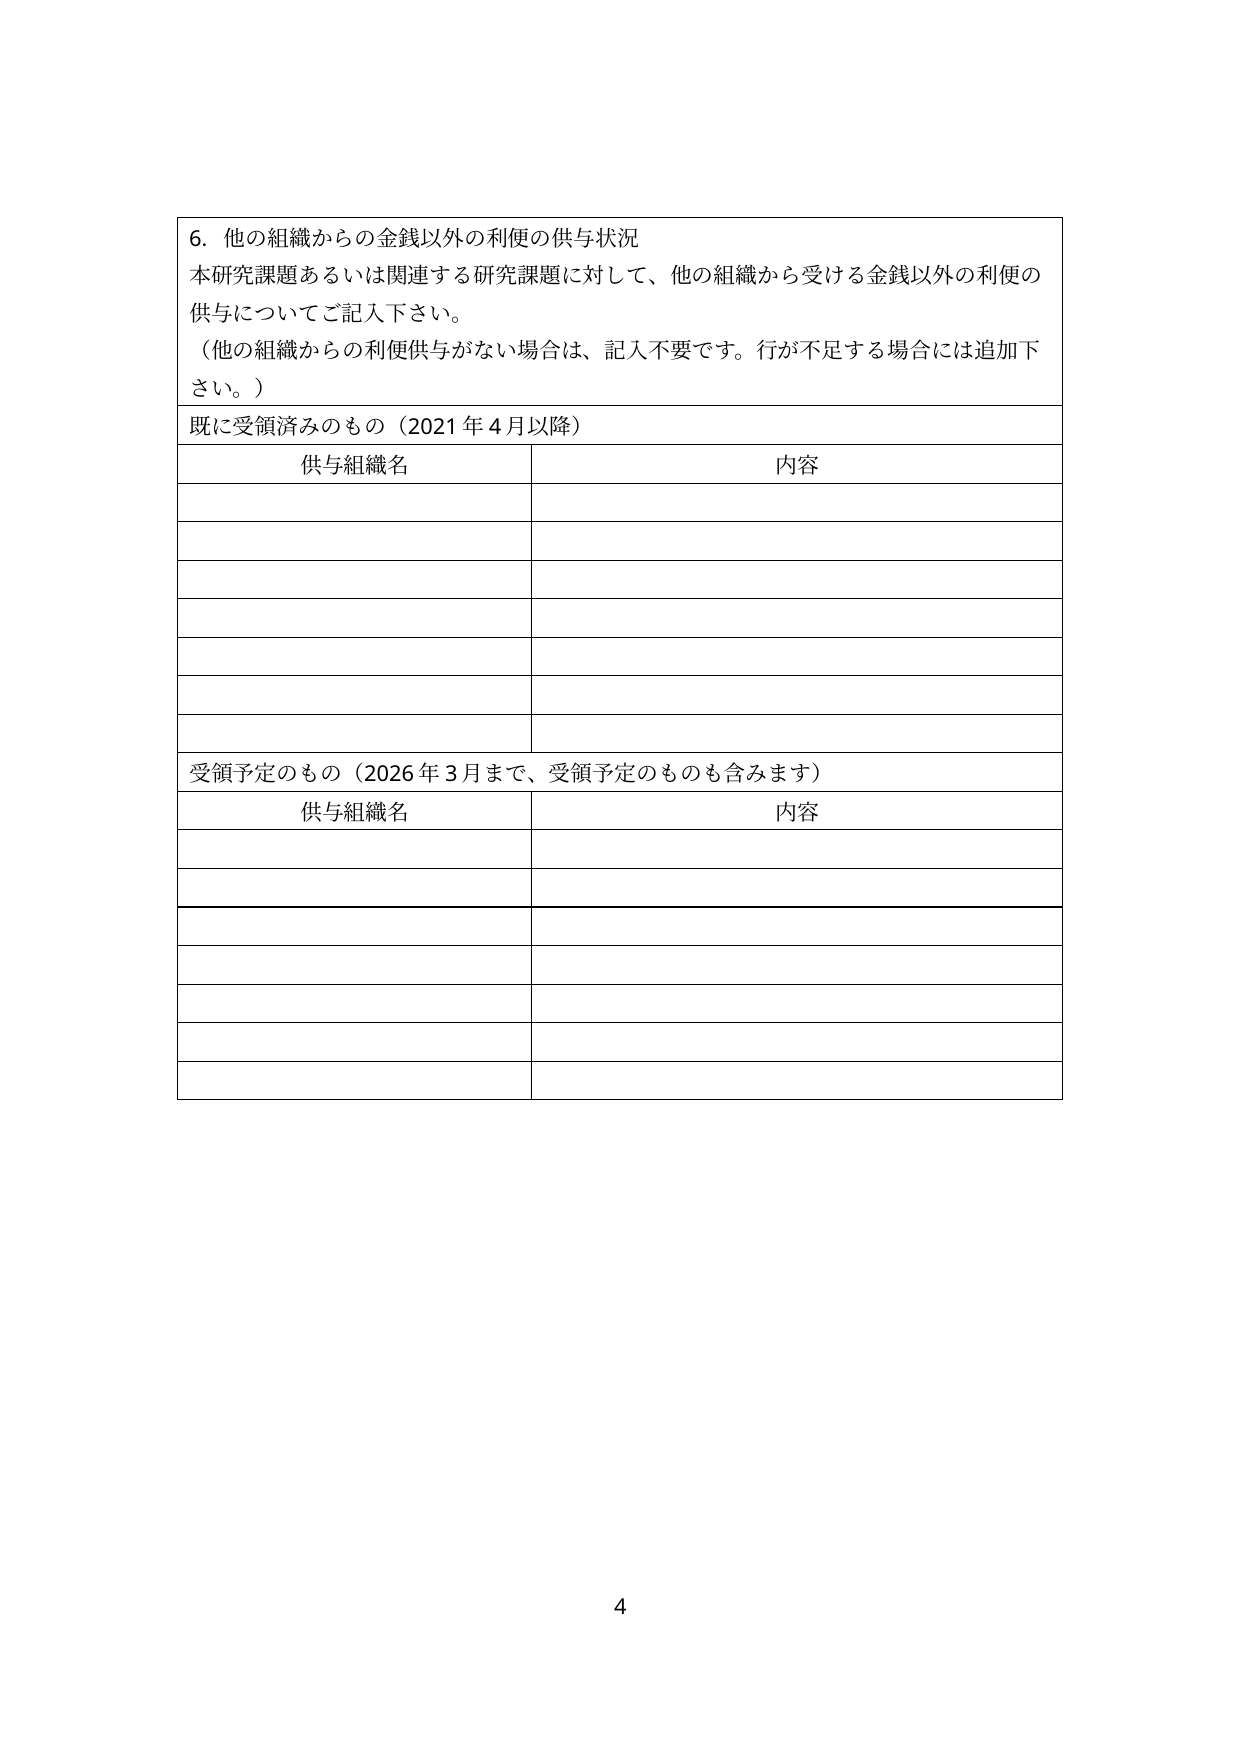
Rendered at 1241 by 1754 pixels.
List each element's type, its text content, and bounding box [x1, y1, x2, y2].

table_cell [532, 908, 1062, 945]
table_cell [178, 985, 531, 1022]
table_cell [532, 676, 1062, 714]
table_cell 供与組織名 [178, 792, 531, 829]
table_cell [532, 985, 1062, 1022]
table_cell [532, 1062, 1062, 1099]
table_cell 既に受領済みのもの（2021年4月以降） [178, 406, 1062, 444]
table_cell [178, 522, 531, 559]
table_cell [178, 908, 531, 945]
table_cell [178, 869, 531, 906]
table_cell [178, 561, 531, 598]
table_cell [178, 1062, 531, 1099]
table_cell [178, 484, 531, 521]
table_cell [178, 946, 531, 983]
table_cell [532, 599, 1062, 637]
table_cell 内容 [532, 792, 1062, 829]
table_header 6．他の組織からの金銭以外の利便の供与状況 本研究課題あるいは関連する研究課題に対して、他の組織から受ける金銭以外の利便の供与についてご記入下さい。 （他の組織からの利便供与がない場合は、記入不要です。行が不足する場合には追加下さい。） [178, 218, 1062, 405]
table_cell [532, 1023, 1062, 1061]
table_cell [178, 1023, 531, 1061]
table_cell [178, 638, 531, 675]
table_cell [532, 561, 1062, 598]
table_cell 内容 [532, 445, 1062, 482]
table_cell 供与組織名 [178, 445, 531, 482]
table_cell [532, 638, 1062, 675]
table_cell [178, 676, 531, 714]
table_cell [532, 715, 1062, 752]
table_cell [532, 869, 1062, 906]
table_cell [532, 830, 1062, 868]
table_cell 受領予定のもの（2026年3月まで、受領予定のものも含みます） [178, 753, 1062, 791]
table_cell [178, 830, 531, 868]
table_cell [532, 522, 1062, 559]
table_cell [178, 599, 531, 637]
table_cell [532, 484, 1062, 521]
table_cell [178, 715, 531, 752]
table_cell [532, 946, 1062, 983]
